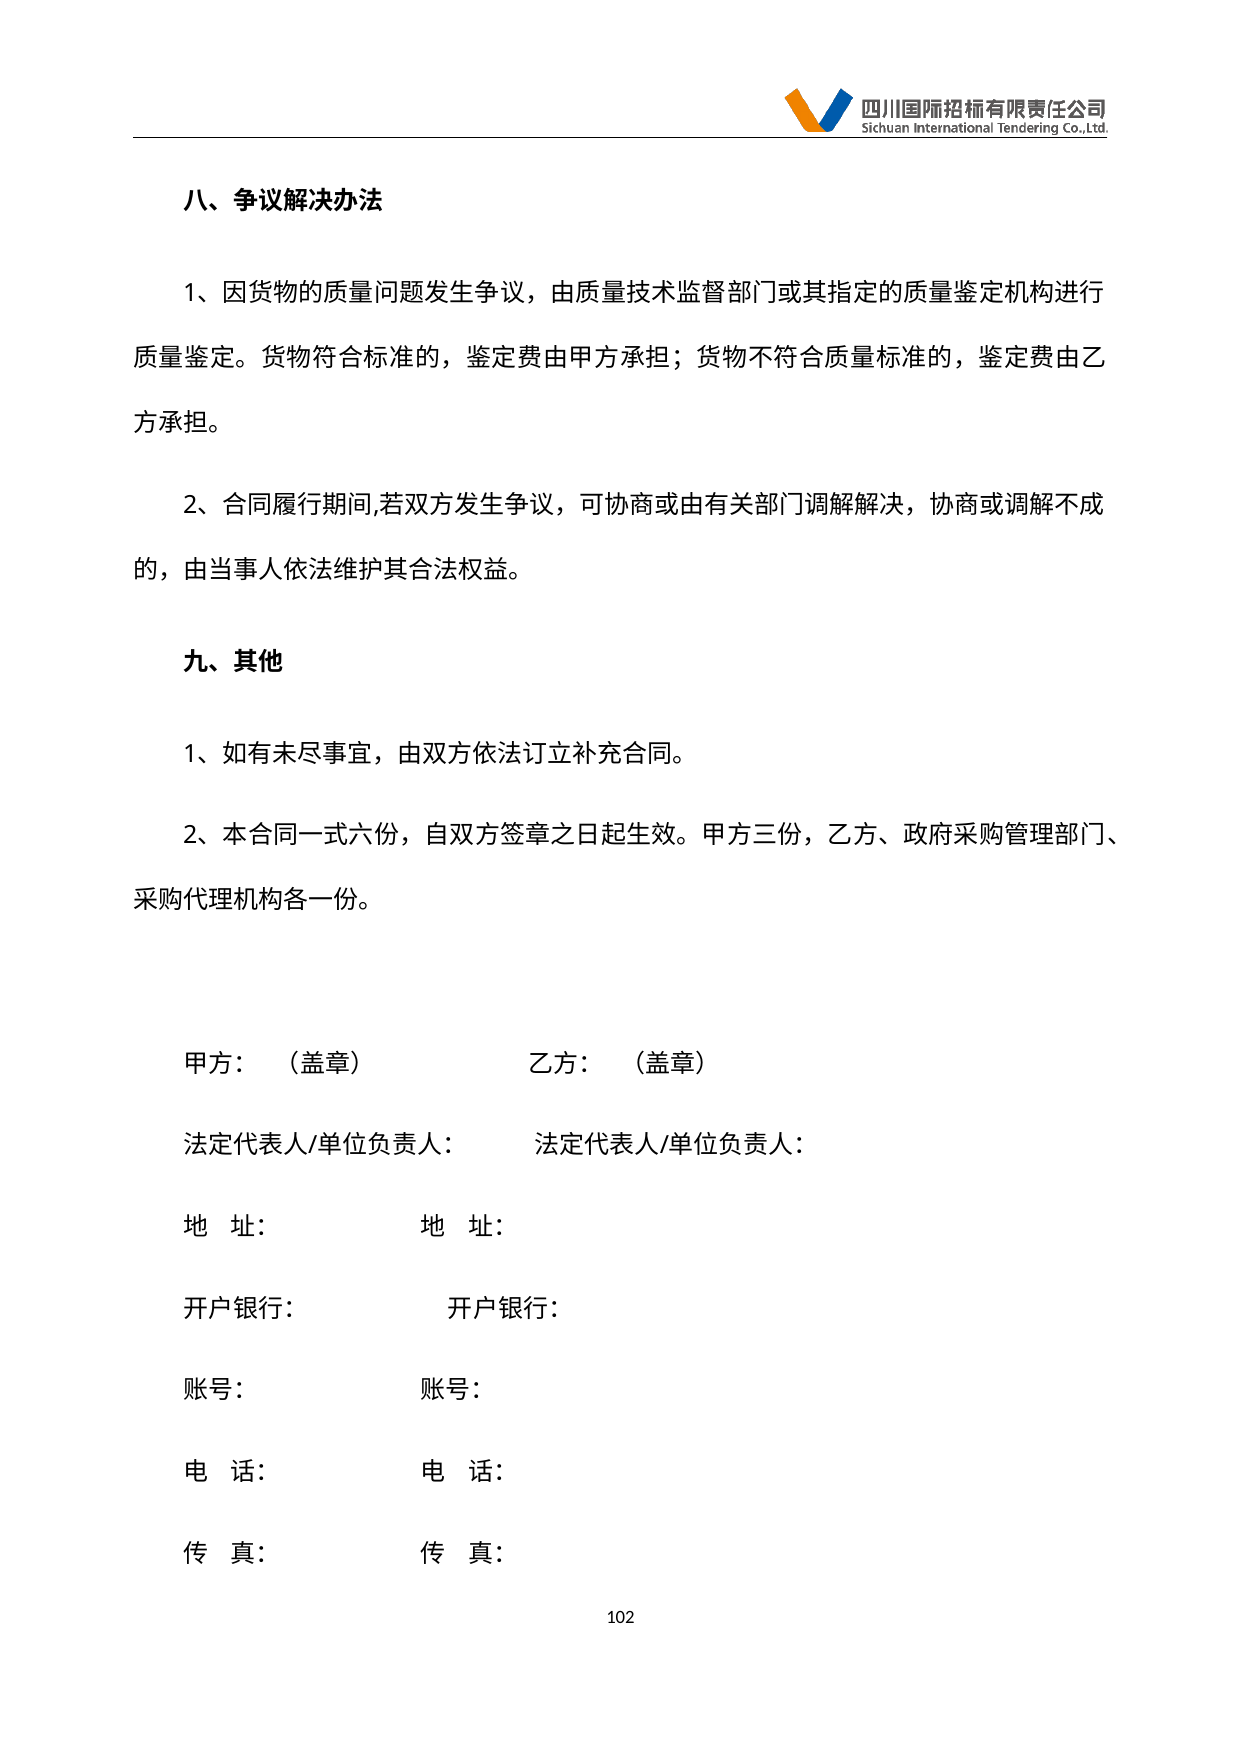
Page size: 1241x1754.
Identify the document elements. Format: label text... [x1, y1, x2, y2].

text 账号： 账号： [133, 1356, 1107, 1421]
text 甲方： （盖章） 乙方： （盖章） [133, 1029, 1107, 1094]
picture [784, 88, 1108, 135]
subtitle 九、其他 [133, 627, 1107, 692]
text 电 话： 电 话： [133, 1437, 1107, 1502]
text 开户银行： 开户银行： [133, 1274, 1107, 1339]
text 地 址： 地 址： [133, 1192, 1107, 1257]
text 1、如有未尽事宜，由双方依法订立补充合同。 [133, 719, 1107, 784]
text 1、因货物的质量问题发生争议，由质量技术监督部门或其指定的质量鉴定机构进行质量鉴定。货物符合标准的，鉴定费由甲方承担；货物不符合质量标准的，鉴定费由乙方承担。 [133, 258, 1107, 453]
text 传 真： 传 真： [133, 1519, 1107, 1584]
text 2、本合同一式六份，自双方签章之日起生效。甲方三份，乙方、政府采购管理部门、采购代理机构各一份。 [133, 801, 1107, 931]
subtitle 八、争议解决办法 [133, 166, 1107, 231]
text 2、合同履行期间,若双方发生争议，可协商或由有关部门调解解决，协商或调解不成的，由当事人依法维护其合法权益。 [133, 470, 1107, 600]
text 法定代表人/单位负责人： 法定代表人/单位负责人： [133, 1111, 1107, 1176]
